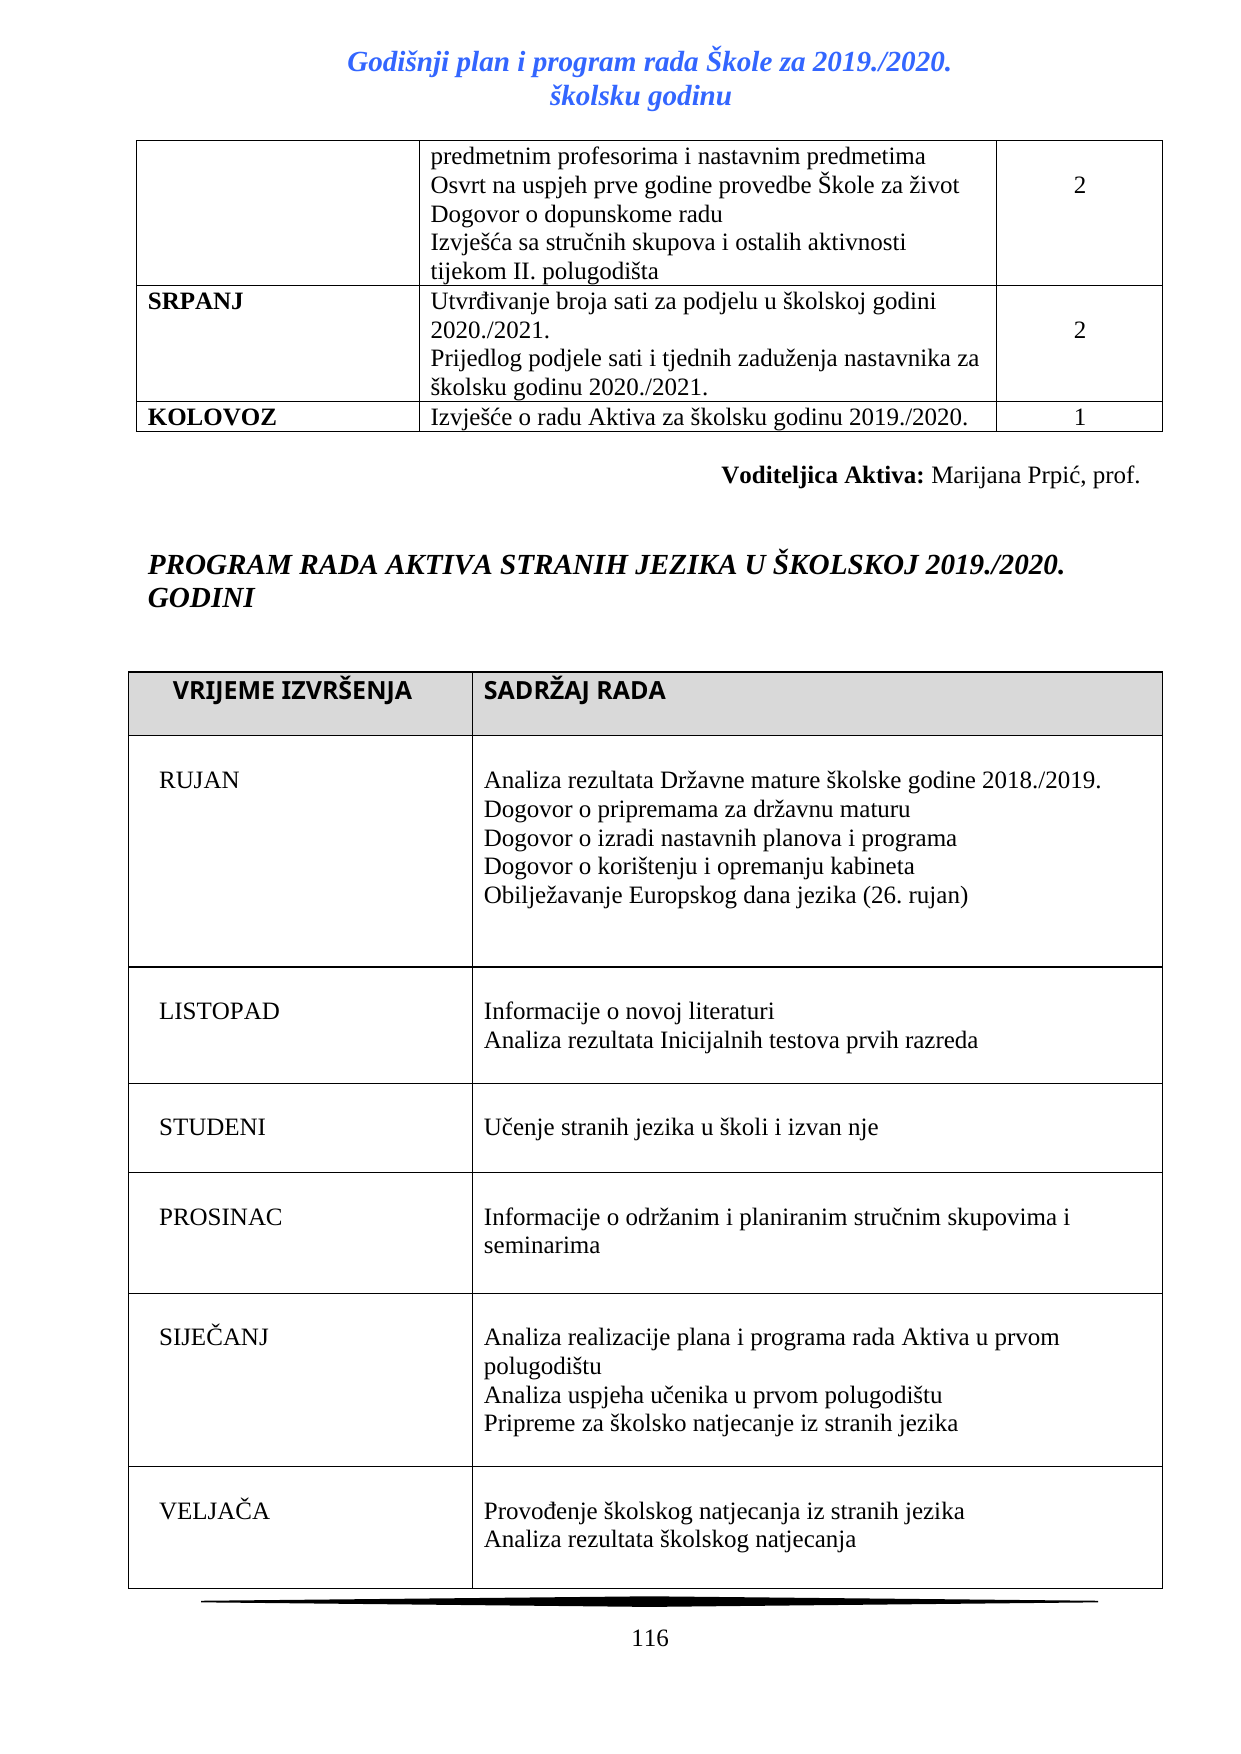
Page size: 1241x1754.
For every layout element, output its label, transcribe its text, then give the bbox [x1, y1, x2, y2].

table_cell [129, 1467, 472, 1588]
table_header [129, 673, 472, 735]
subtitle PROGRAM RADA AKTIVA STRANIH JEZIKA U ŠKOLSKOJ 2019./2020. GODINI [148, 547, 1152, 614]
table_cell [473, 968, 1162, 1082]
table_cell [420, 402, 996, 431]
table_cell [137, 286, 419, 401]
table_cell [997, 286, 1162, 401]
text Voditeljica Aktiva: Marijana Prpić, prof. [148, 461, 1152, 489]
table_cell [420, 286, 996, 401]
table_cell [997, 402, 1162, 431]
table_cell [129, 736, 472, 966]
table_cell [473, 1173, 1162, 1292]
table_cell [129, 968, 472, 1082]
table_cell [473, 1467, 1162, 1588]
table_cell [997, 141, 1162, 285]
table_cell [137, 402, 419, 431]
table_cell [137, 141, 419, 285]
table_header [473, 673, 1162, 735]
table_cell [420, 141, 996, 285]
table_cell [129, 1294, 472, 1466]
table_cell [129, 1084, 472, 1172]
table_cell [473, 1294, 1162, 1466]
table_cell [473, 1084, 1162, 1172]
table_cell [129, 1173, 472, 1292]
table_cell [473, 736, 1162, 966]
